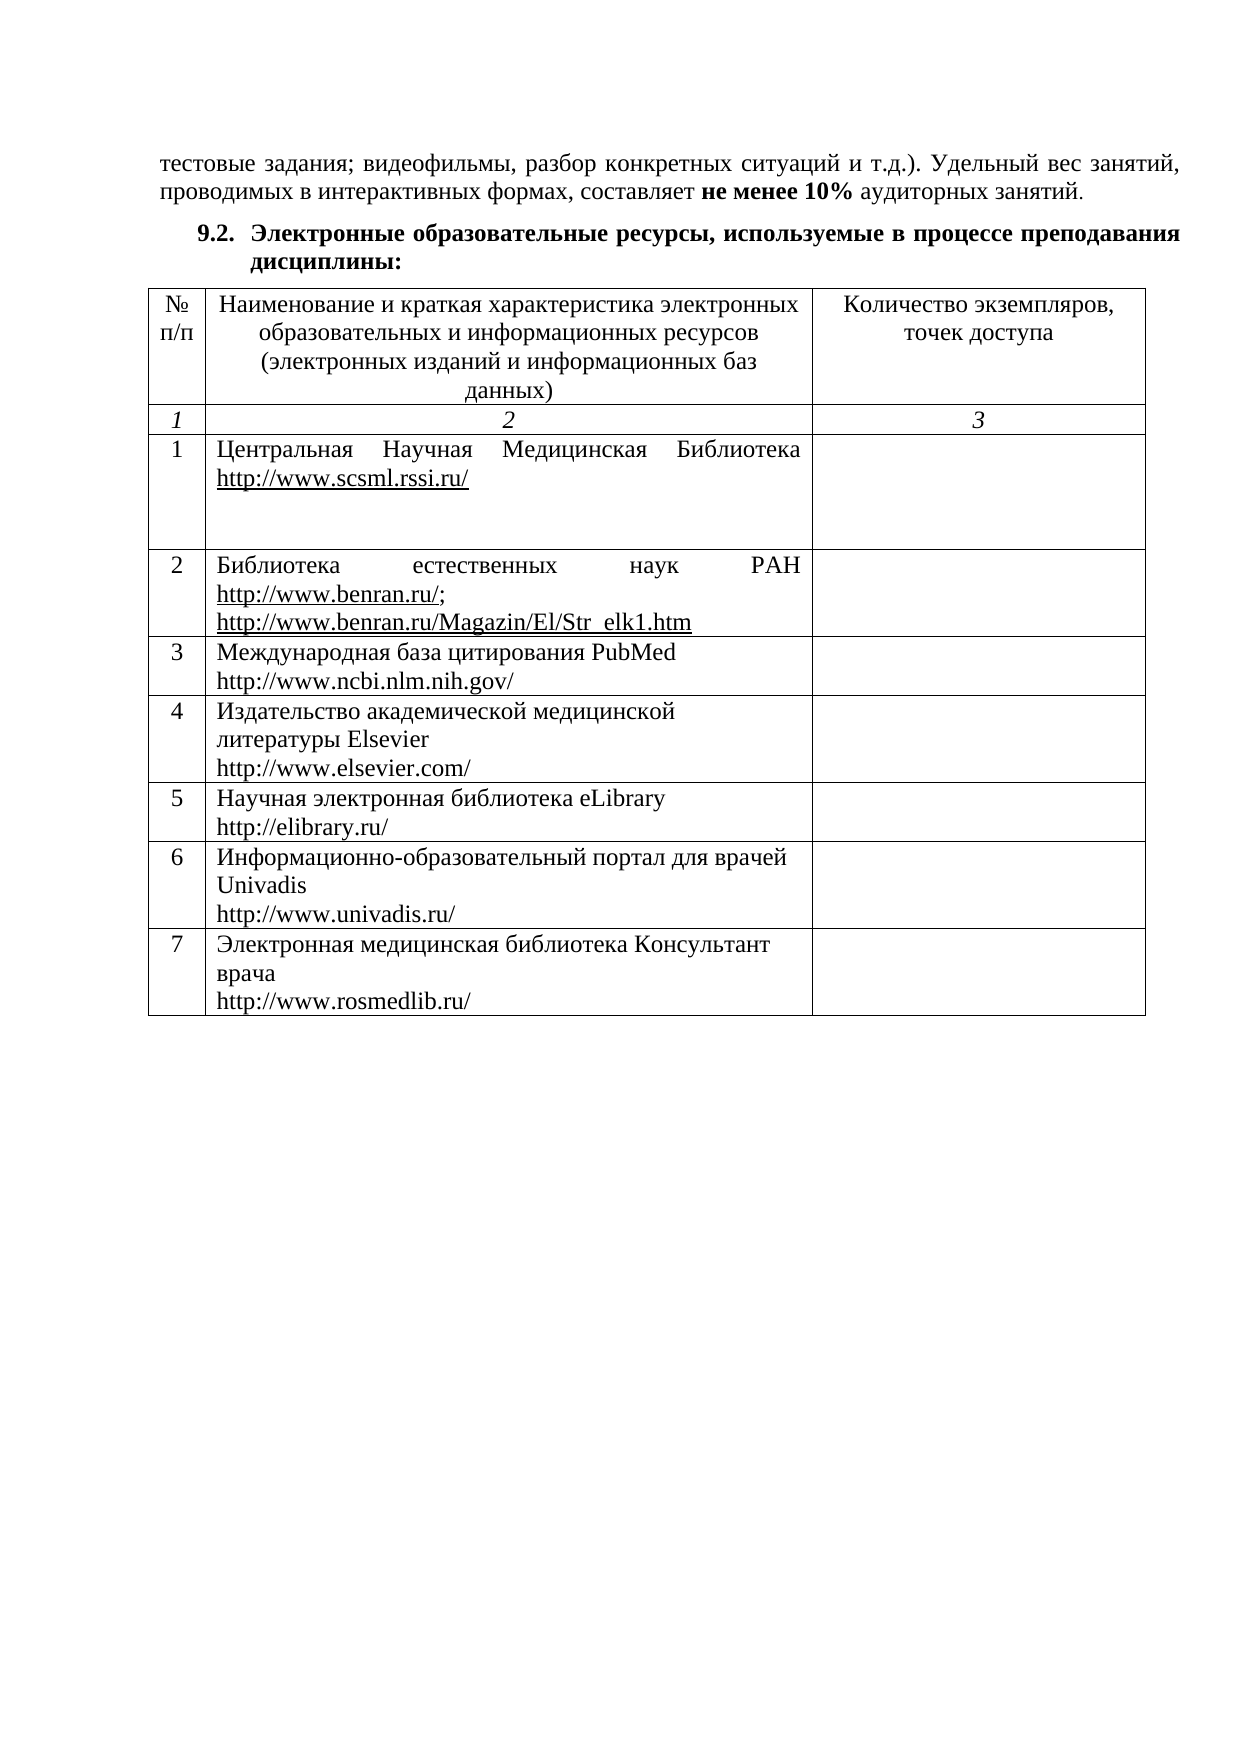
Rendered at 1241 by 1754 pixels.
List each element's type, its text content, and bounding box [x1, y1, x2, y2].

table_cell Информационно-образовательный портал для врачей Univadis http://www.univadis.ru/ [206, 842, 812, 928]
table_header № п/п [149, 289, 205, 404]
table_cell 3 [813, 405, 1145, 433]
table_cell 1 [149, 435, 205, 549]
table_cell [813, 550, 1145, 636]
table_cell 3 [149, 637, 205, 695]
table_cell Издательство академической медицинской литературы Elsevier http://www.elsevier.com/ [206, 696, 812, 782]
table_cell 1 [149, 405, 205, 433]
table_cell Библиотека естественных наук РАН http://www.benran.ru/; http://www.benran.ru/Magazin/El/Str_elk1.htm [206, 550, 812, 636]
table_cell [813, 435, 1145, 549]
table_cell 6 [149, 842, 205, 928]
table_cell Центральная Научная Медицинская Библиотека http://www.scsml.rssi.ru/ [206, 435, 812, 549]
table_cell 2 [149, 550, 205, 636]
table_cell Научная электронная библиотека eLibrary http://elibrary.ru/ [206, 783, 812, 841]
table_cell [813, 929, 1145, 1015]
table_cell [813, 842, 1145, 928]
table_header Наименование и краткая характеристика электронных образовательных и информационных ресурсов (электронных изданий и информационных баз данных) [206, 289, 812, 404]
table_cell 5 [149, 783, 205, 841]
table_header Количество экземпляров, точек доступа [813, 289, 1145, 404]
table_cell Электронная медицинская библиотека Консультант врача http://www.rosmedlib.ru/ [206, 929, 812, 1015]
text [159, 148, 1181, 205]
table_cell 4 [149, 696, 205, 782]
table_cell 7 [149, 929, 205, 1015]
table_cell [813, 696, 1145, 782]
list Электронные образовательные ресурсы, используемые в процессе преподавания дисциплины: [197, 218, 1181, 275]
table_cell 2 [206, 405, 812, 433]
table_cell Международная база цитирования PubMed http://www.ncbi.nlm.nih.gov/ [206, 637, 812, 695]
table_cell [813, 783, 1145, 841]
table_cell [813, 637, 1145, 695]
